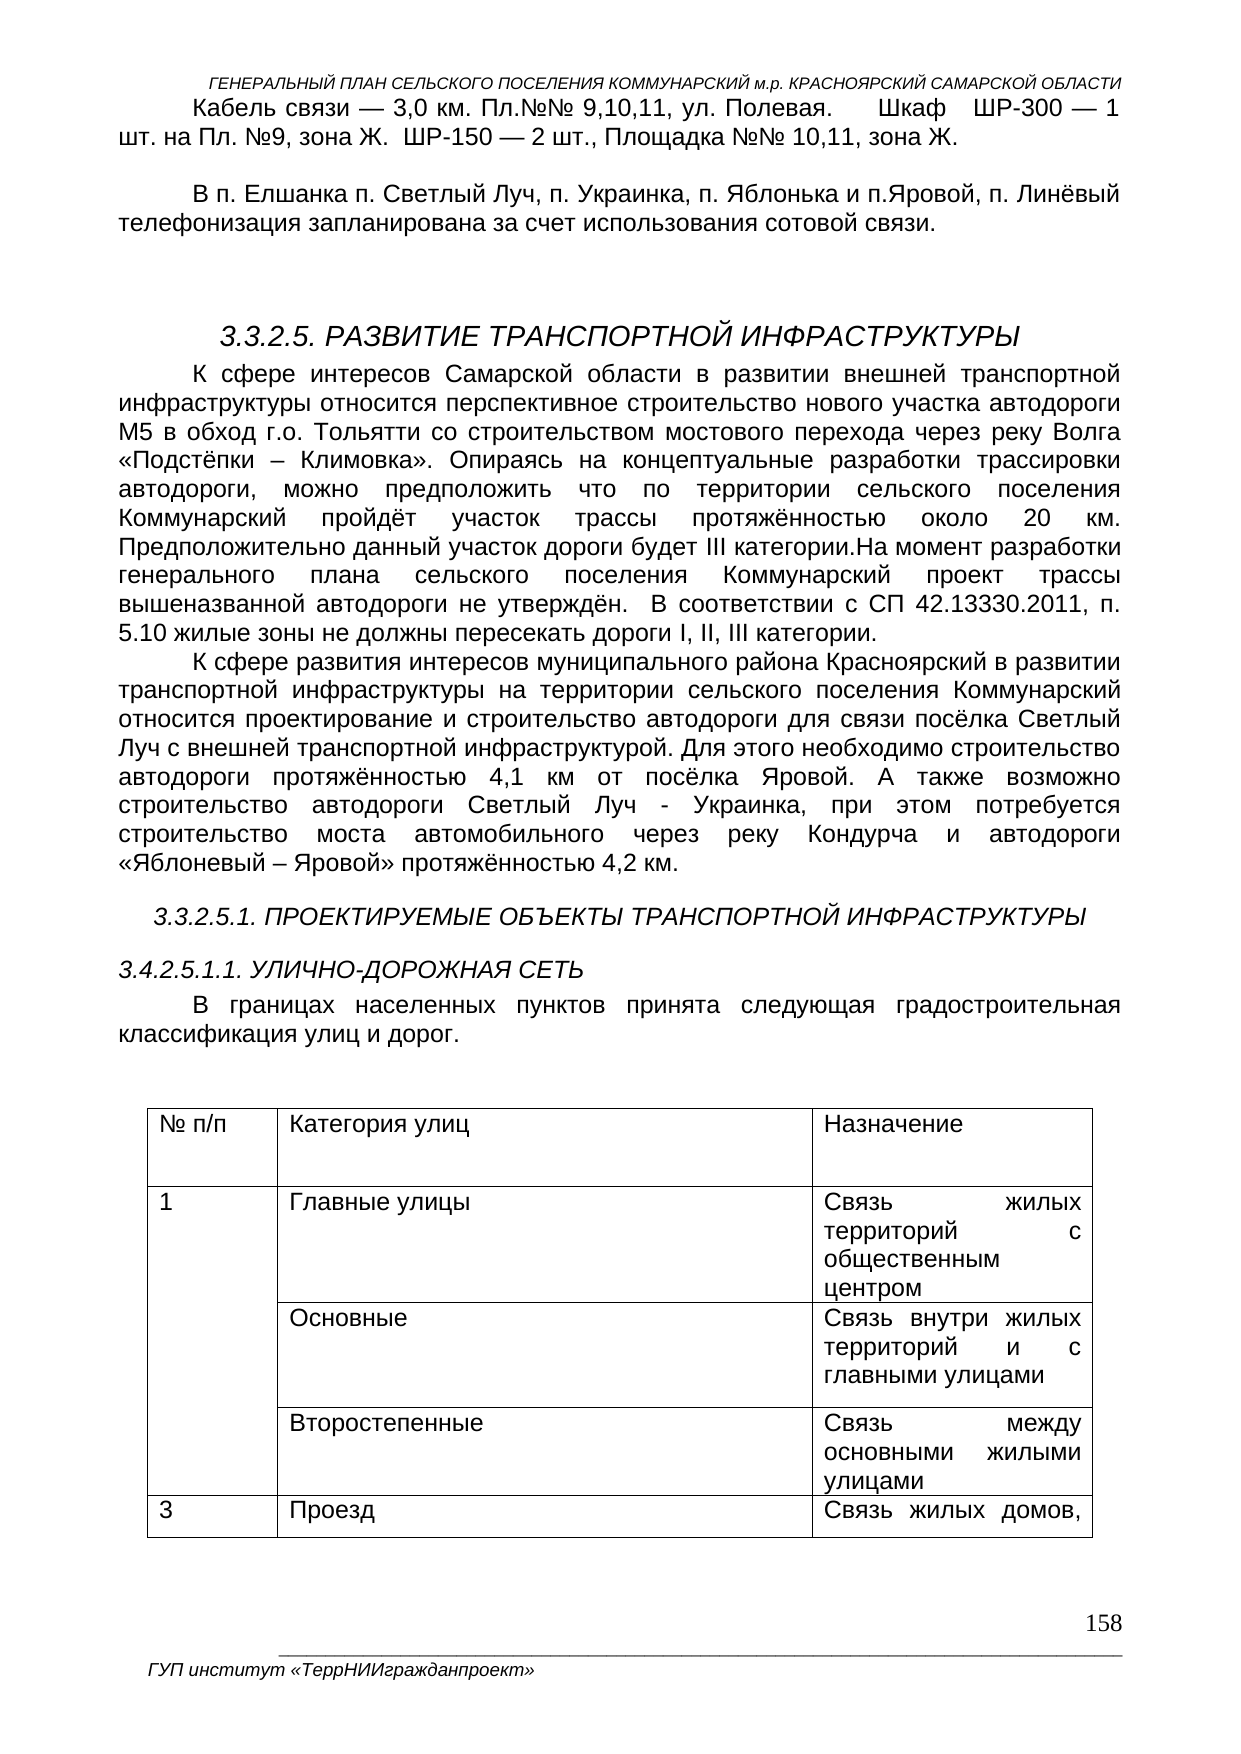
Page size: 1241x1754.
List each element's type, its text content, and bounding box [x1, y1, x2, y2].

text В границах населенных пунктов принята следующая градостроительная классификация улиц и дорог. [118, 990, 1122, 1048]
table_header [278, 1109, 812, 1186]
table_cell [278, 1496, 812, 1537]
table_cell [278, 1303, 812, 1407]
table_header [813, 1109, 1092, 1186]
subtitle 3.4.2.5.1.1. УЛИЧНО-ДОРОЖНАЯ СЕТЬ [118, 955, 1122, 984]
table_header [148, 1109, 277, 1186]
text К сфере развития интересов муниципального района Красноярский в развитии транспортной инфраструктуры на территории сельского поселения Коммунарский относится проектирование и строительство автодороги для связи посёлка Светлый Луч с внешней транспортной инфраструктурой. Для этого необходимо строительство автодороги протяжённостью 4,1 км от посёлка Яровой. А также возможно строительство автодороги Светлый Луч - Украинка, при этом потребуется строительство моста автомобильного через реку Кондурча и автодороги «Яблоневый – Яровой» протяжённостью 4,2 км. [118, 647, 1122, 877]
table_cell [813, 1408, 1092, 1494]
subtitle 3.3.2.5.1. ПРОЕКТИРУЕМЫЕ ОБЪЕКТЫ ТРАНСПОРТНОЙ ИНФРАСТРУКТУРЫ [118, 902, 1122, 930]
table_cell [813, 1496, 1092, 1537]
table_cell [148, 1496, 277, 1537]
text В п. Елшанка п. Светлый Луч, п. Украинка, п. Яблонька и п.Яровой, п. Линёвый телефонизация запланирована за счет использования сотовой связи. [118, 179, 1122, 237]
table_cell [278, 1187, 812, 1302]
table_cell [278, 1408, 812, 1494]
text К сфере интересов Самарской области в развитии внешней транспортной инфраструктуры относится перспективное строительство нового участка автодороги М5 в обход г.о. Тольятти со строительством мостового перехода через реку Волга «Подстёпки – Климовка». Опираясь на концептуальные разработки трассировки автодороги, можно предположить что по территории сельского поселения Коммунарский пройдёт участок трассы протяжённостью около 20 км. Предположительно данный участок дороги будет III категории.На момент разработки генерального плана сельского поселения Коммунарский проект трассы вышеназванной автодороги не утверждён. В соответствии с СП 42.13330.2011, п. 5.10 жилые зоны не должны пересекать дороги I, II, III категории. [118, 359, 1122, 647]
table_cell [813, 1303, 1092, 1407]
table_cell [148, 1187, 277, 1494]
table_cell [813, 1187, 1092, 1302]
text Кабель связи — 3,0 км. Пл.№№ 9,10,11, ул. Полевая. Шкаф ШР-300 — 1 шт. на Пл. №9, зона Ж. ШР-150 — 2 шт., Площадка №№ 10,11, зона Ж. [118, 93, 1122, 151]
subtitle 3.3.2.5. РАЗВИТИЕ ТРАНСПОРТНОЙ ИНФРАСТРУКТУРЫ [118, 319, 1122, 353]
